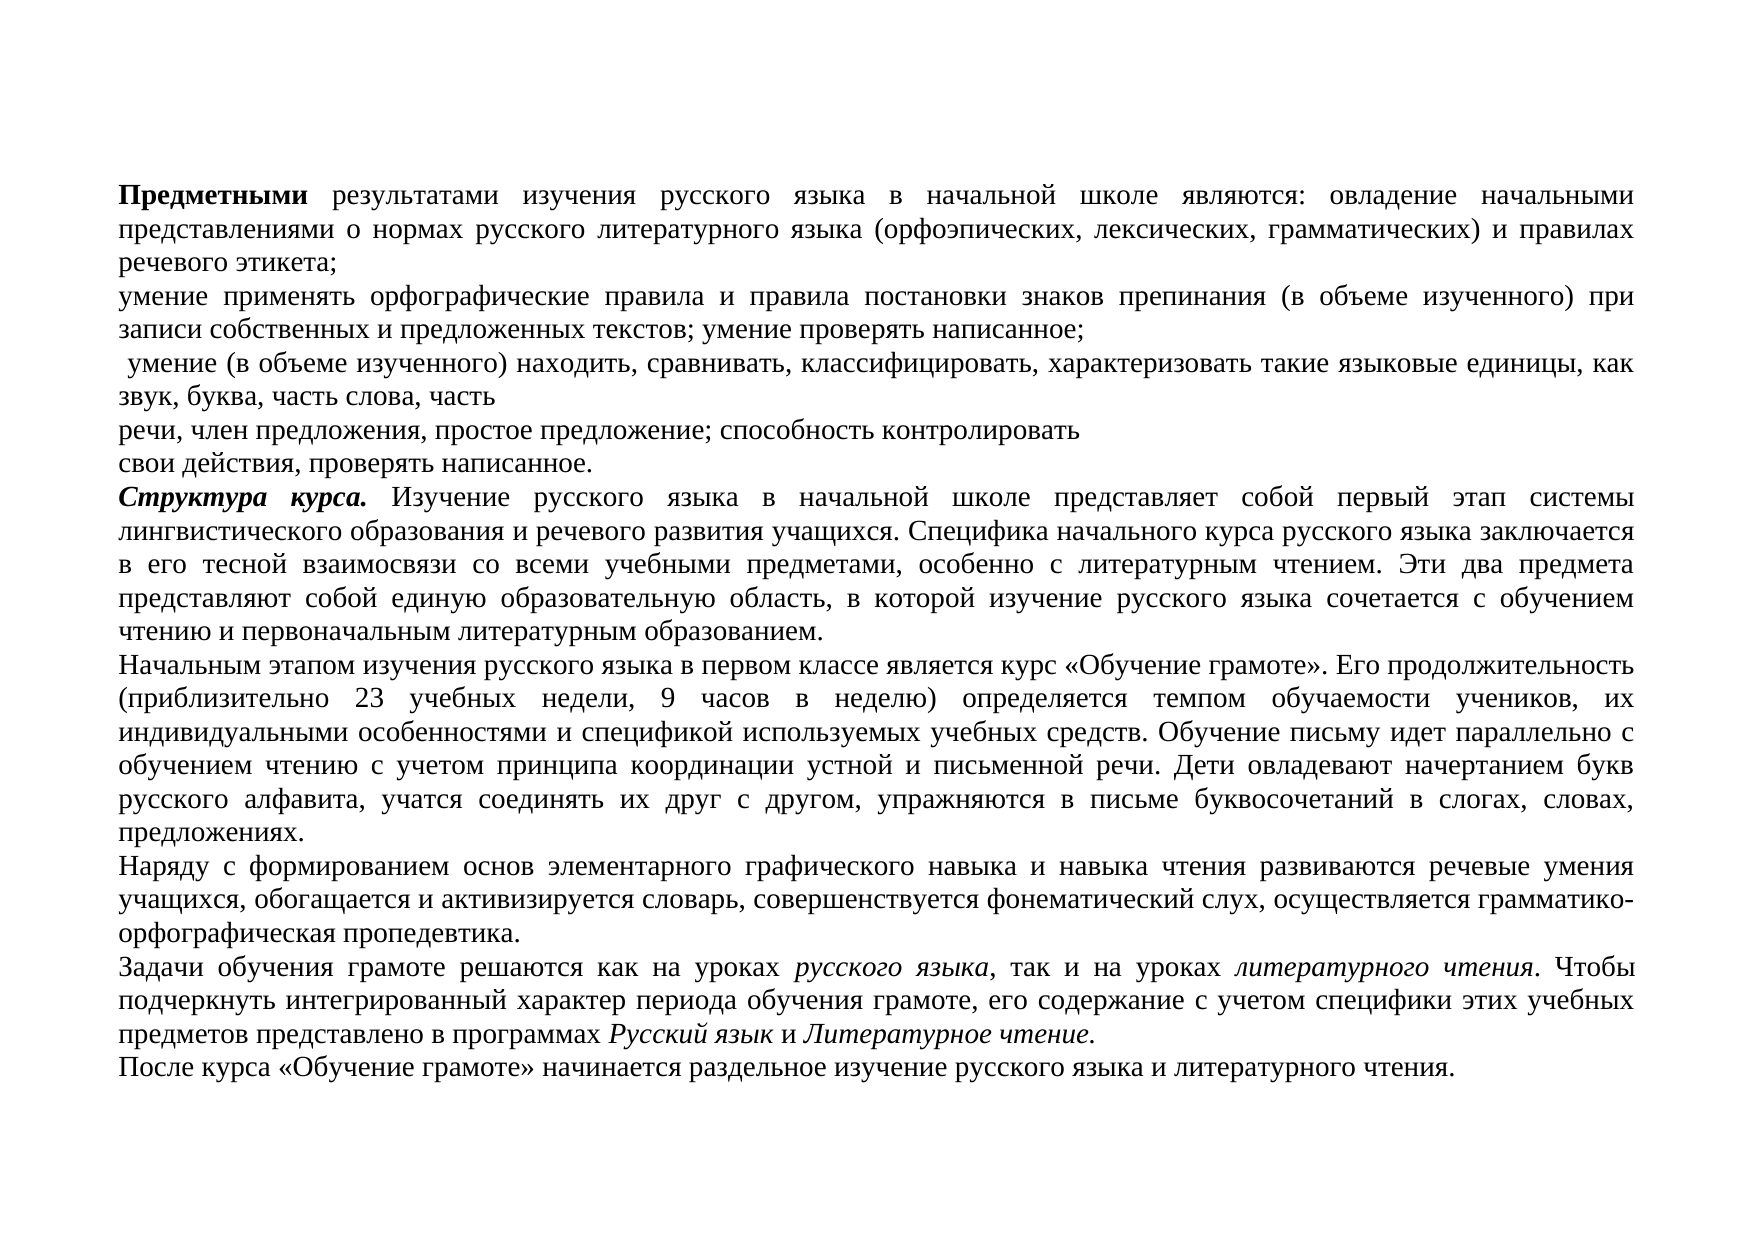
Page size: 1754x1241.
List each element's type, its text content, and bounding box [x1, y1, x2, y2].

text умение (в объеме изученного) находить, сравнивать, классифицировать, характеризовать такие языковые единицы, как звук, буква, часть слова, часть [118, 345, 1636, 412]
text речи, член предложения, простое предложение; способность контролировать [118, 412, 1636, 446]
text умение применять орфографические правила и правила постановки знаков препинания (в объеме изученного) при записи собственных и предложенных текстов; умение проверять написанное; [118, 278, 1636, 345]
text После курса «Обучение грамоте» начинается раздельное изучение русского языка и литературного чтения. [118, 1049, 1636, 1083]
text Предметными результатами изучения русского языка в начальной школе являются: овладение начальными представлениями о нормах русского литературного языка (орфоэпических, лексических, грамматических) и правилах речевого этикета; [118, 177, 1636, 278]
text Начальным этапом изучения русского языка в первом классе является курс «Обучение грамоте». Его продолжительность (приблизительно 23 учебных недели, 9 часов в неделю) определяется темпом обучаемости учеников, их индивидуальными особенностями и спецификой используемых учебных средств. Обучение письму идет параллельно с обучением чтению с учетом принципа координации устной и письменной речи. Дети овладевают начертанием букв русского алфавита, учатся соединять их друг с другом, упражняются в письме буквосочетаний в слогах, словах, предложениях. [118, 647, 1636, 848]
text Задачи обучения грамоте решаются как на уроках русского языка, так и на уроках литературного чтения. Чтобы подчеркнуть интегрированный характер периода обучения грамоте, его содержание с учетом специфики этих учебных предметов представлено в программах Русский язык и Литературное чтение. [118, 949, 1636, 1049]
text Наряду с формированием основ элементарного графического навыка и навыка чтения развиваются речевые умения учащихся, обогащается и активизируется словарь, совершенствуется фонематический слух, осуществляется грамматико-орфографическая пропедевтика. [118, 848, 1636, 949]
text Структура курса. Изучение русского языка в начальной школе представляет собой первый этап системы лингвистического образования и речевого развития учащихся. Специфика начального курса русского языка заключается в его тесной взаимосвязи со всеми учебными предметами, особенно с литературным чтением. Эти два предмета представляют собой единую образовательную область, в которой изучение русского языка сочетается с обучением чтению и первоначальным литературным образованием. [118, 479, 1636, 647]
text свои действия, проверять написанное. [118, 446, 1636, 479]
